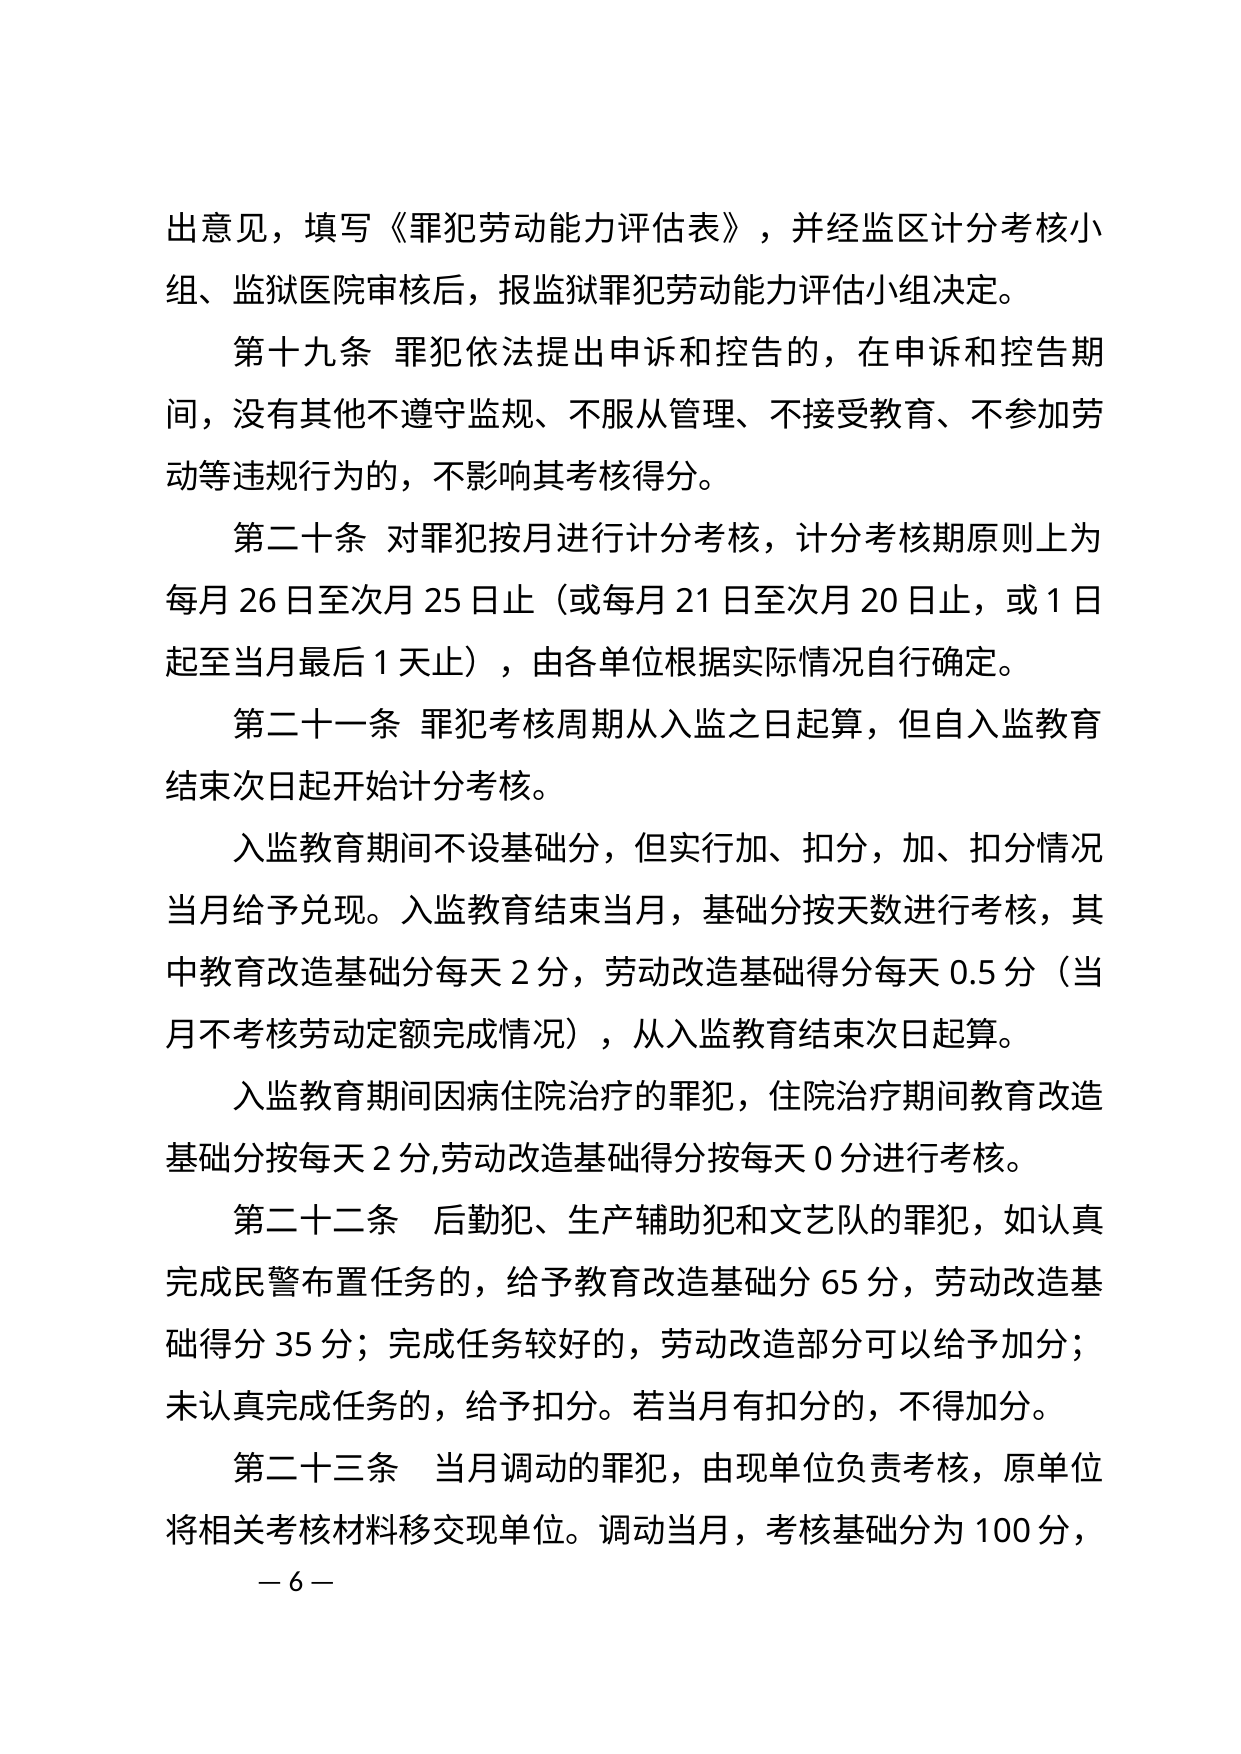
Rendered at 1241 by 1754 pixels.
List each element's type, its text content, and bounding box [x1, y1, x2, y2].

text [165, 195, 1104, 319]
text 第二十一条 罪犯考核周期从入监之日起算，但自入监教育结束次日起开始计分考核。 [165, 691, 1104, 815]
text 第二十二条 后勤犯、生产辅助犯和文艺队的罪犯，如认真完成民警布置任务的，给予教育改造基础分65分，劳动改造基础得分35分；完成任务较好的，劳动改造部分可以给予加分；未认真完成任务的，给予扣分。若当月有扣分的，不得加分。 [165, 1187, 1104, 1435]
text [165, 1435, 1104, 1559]
text 第十九条 罪犯依法提出申诉和控告的，在申诉和控告期间，没有其他不遵守监规、不服从管理、不接受教育、不参加劳动等违规行为的，不影响其考核得分。 [165, 319, 1104, 505]
text 入监教育期间不设基础分，但实行加、扣分，加、扣分情况当月给予兑现。入监教育结束当月，基础分按天数进行考核，其中教育改造基础分每天2分，劳动改造基础得分每天0.5分（当月不考核劳动定额完成情况），从入监教育结束次日起算。 [165, 815, 1104, 1063]
text 第二十条 对罪犯按月进行计分考核，计分考核期原则上为每月26日至次月25日止（或每月21日至次月20日止，或1日起至当月最后1天止），由各单位根据实际情况自行确定。 [165, 505, 1104, 691]
text 入监教育期间因病住院治疗的罪犯，住院治疗期间教育改造基础分按每天2分,劳动改造基础得分按每天0分进行考核。 [165, 1063, 1104, 1187]
